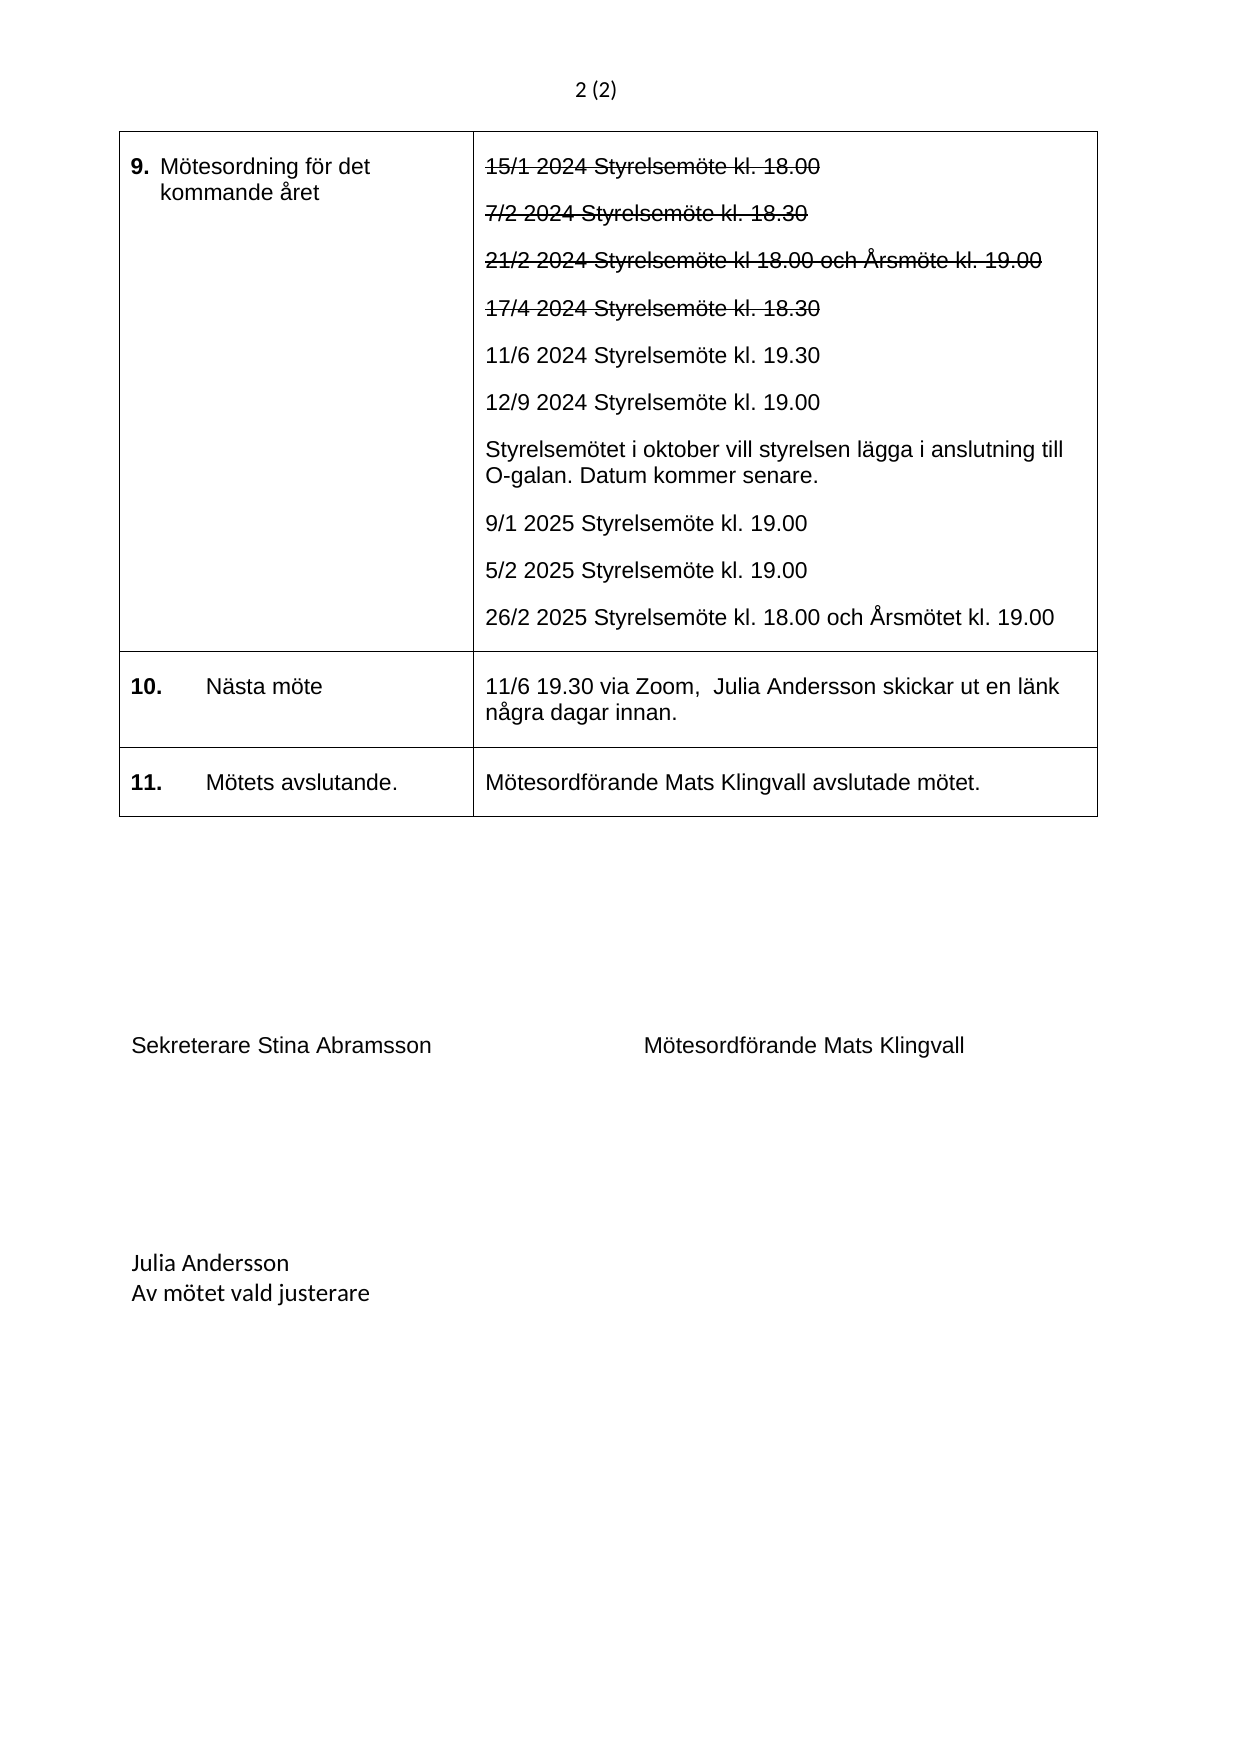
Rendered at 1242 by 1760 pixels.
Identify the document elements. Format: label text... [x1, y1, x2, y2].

table_cell 15/1 2024 Styrelsemöte kl. 18.00 7/2 2024 Styrelsemöte kl. 18.30 21/2 2024 Styrelsemöte kl 18.00 och Årsmöte kl. 19.00 17/4 2024 Styrelsemöte kl. 18.30 11/6 2024 Styrelsemöte kl. 19.30 12/9 2024 Styrelsemöte kl. 19.00 Styrelsemötet i oktober vill styrelsen lägga i anslutning till O-galan. Datum kommer senare. 9/1 2025 Styrelsemöte kl. 19.00 5/2 2025 Styrelsemöte kl. 19.00 26/2 2025 Styrelsemöte kl. 18.00 och Årsmötet kl. 19.00 [474, 132, 1097, 651]
table_cell Mötets avslutande. [120, 748, 473, 816]
text Julia Andersson [131, 1247, 1073, 1277]
text Av mötet vald justerare [131, 1277, 1073, 1308]
table_cell Mötesordning för det kommande året [120, 132, 473, 651]
text Sekreterare Stina Abramsson Mötesordförande Mats Klingvall [131, 1032, 1073, 1058]
table_cell 11/6 19.30 via Zoom, Julia Andersson skickar ut en länk några dagar innan. [474, 652, 1097, 747]
table_cell Nästa möte [120, 652, 473, 747]
table_cell Mötesordförande Mats Klingvall avslutade mötet. [474, 748, 1097, 816]
